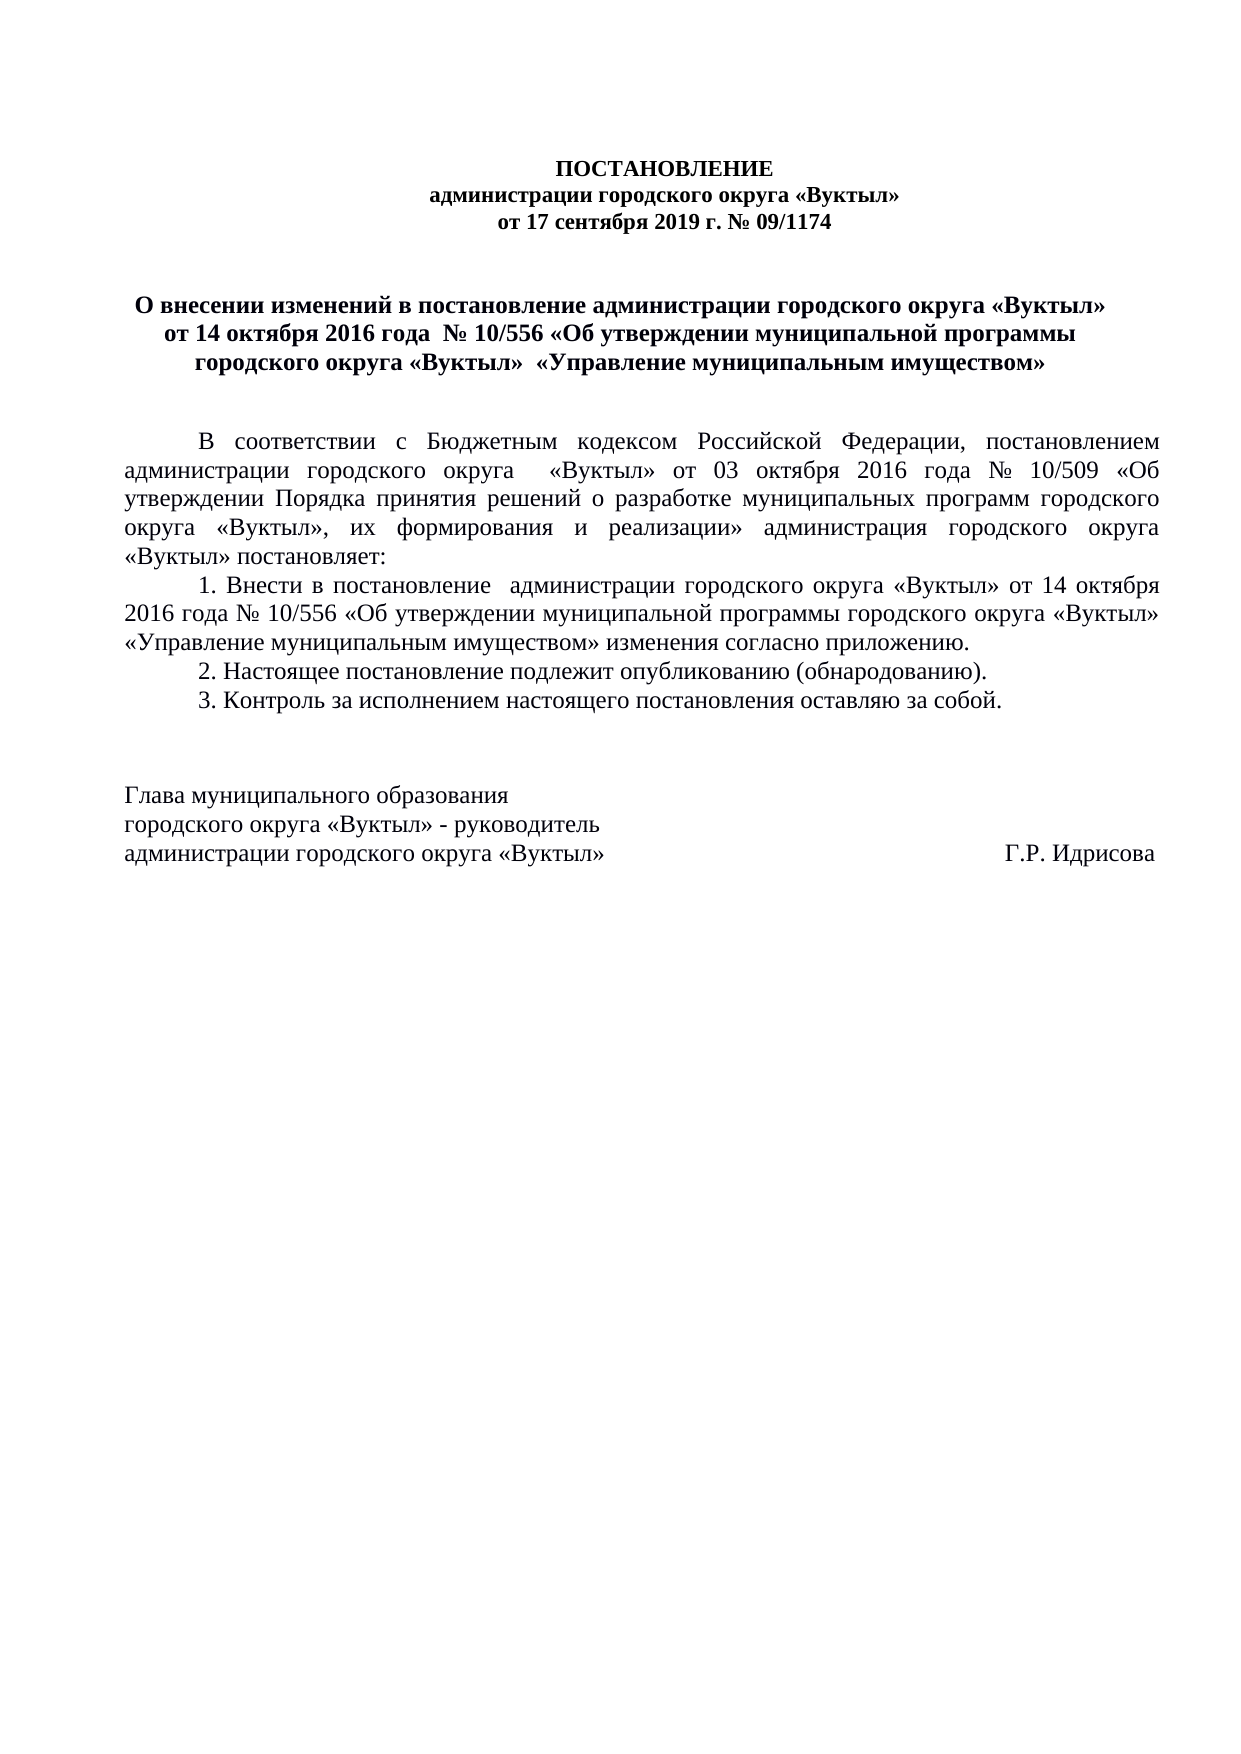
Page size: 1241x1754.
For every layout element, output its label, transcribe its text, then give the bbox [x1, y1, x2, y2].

text от 17 сентября 2019 г. № 09/1174 [124, 208, 1205, 234]
text Глава муниципального образования [124, 780, 1161, 809]
text В соответствии с Бюджетным кодексом Российской Федерации, постановлением администрации городского округа «Вуктыл» от 03 октября 2016 года № 10/509 «Об утверждении Порядка принятия решений о разработке муниципальных программ городского округа «Вуктыл», их формирования и реализации» администрация городского округа «Вуктыл» постановляет: [124, 426, 1161, 570]
text администрации городского округа «Вуктыл» Г.Р. Идрисова [124, 838, 1161, 866]
text 2. Настоящее постановление подлежит опубликованию (обнародованию). [124, 656, 1161, 685]
text 3. Контроль за исполнением настоящего постановления оставляю за собой. [124, 685, 1161, 713]
text ПОСТАНОВЛЕНИЕ [124, 155, 1205, 181]
text городского округа «Вуктыл» - руководитель [124, 809, 1161, 838]
text 1. Внести в постановление администрации городского округа «Вуктыл» от 14 октября 2016 года № 10/556 «Об утверждении муниципальной программы городского округа «Вуктыл» «Управление муниципальным имуществом» изменения согласно приложению. [124, 570, 1161, 656]
text администрации городского округа «Вуктыл» [124, 181, 1205, 208]
text О внесении изменений в постановление администрации городского округа «Вуктыл» от 14 октября 2016 года № 10/556 «Об утверждении муниципальной программы городского округа «Вуктыл» «Управление муниципальным имуществом» [124, 290, 1116, 376]
